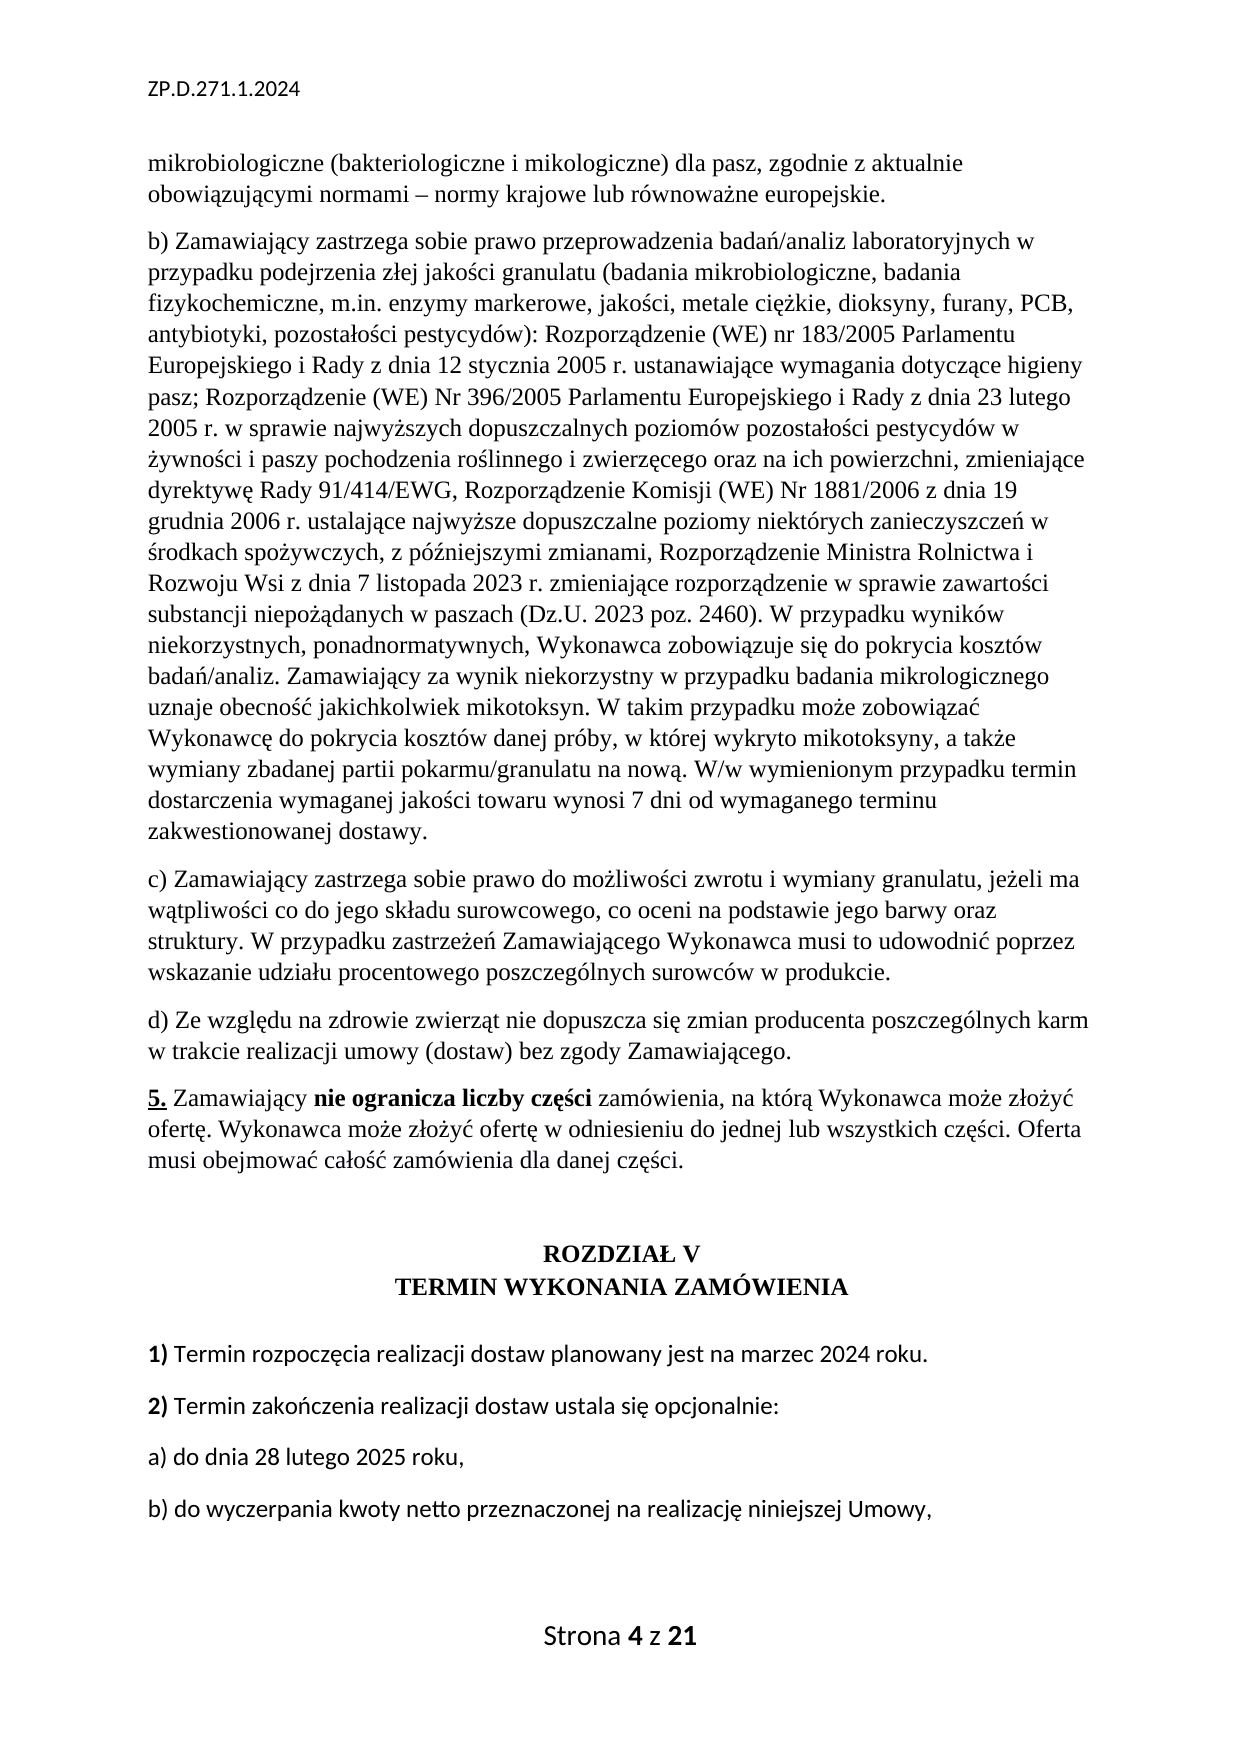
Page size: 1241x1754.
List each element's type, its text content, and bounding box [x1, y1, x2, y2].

text d) Ze względu na zdrowie zwierząt nie dopuszcza się zmian producenta poszczególnych karm w trakcie realizacji umowy (dostaw) bez zgody Zamawiającego. [148, 1005, 1093, 1064]
text 2) Termin zakończenia realizacji dostaw ustala się opcjonalnie: [148, 1390, 1093, 1420]
text 1) Termin rozpoczęcia realizacji dostaw planowany jest na marzec 2024 roku. [148, 1338, 1093, 1369]
text b) do wyczerpania kwoty netto przeznaczonej na realizację niniejszej Umowy, [148, 1493, 1093, 1524]
text c) Zamawiający zastrzega sobie prawo do możliwości zwrotu i wymiany granulatu, jeżeli ma wątpliwości co do jego składu surowcowego, co oceni na podstawie jego barwy oraz struktury. W przypadku zastrzeżeń Zamawiającego Wykonawca musi to udowodnić poprzez wskazanie udziału procentowego poszczególnych surowców w produkcie. [148, 864, 1093, 986]
text a) do dnia 28 lutego 2025 roku, [148, 1441, 1093, 1472]
text b) Zamawiający zastrzega sobie prawo przeprowadzenia badań/analiz laboratoryjnych w przypadku podejrzenia złej jakości granulatu (badania mikrobiologiczne, badania fizykochemiczne, m.in. enzymy markerowe, jakości, metale ciężkie, dioksyny, furany, PCB, antybiotyki, pozostałości pestycydów): Rozporządzenie (WE) nr 183/2005 Parlamentu Europejskiego i Rady z dnia 12 stycznia 2005 r. ustanawiające wymagania dotyczące higieny pasz; Rozporządzenie (WE) Nr 396/2005 Parlamentu Europejskiego i Rady z dnia 23 lutego 2005 r. w sprawie najwyższych dopuszczalnych poziomów pozostałości pestycydów w żywności i paszy pochodzenia roślinnego i zwierzęcego oraz na ich powierzchni, zmieniające dyrektywę Rady 91/414/EWG, Rozporządzenie Komisji (WE) Nr 1881/2006 z dnia 19 grudnia 2006 r. ustalające najwyższe dopuszczalne poziomy niektórych zanieczyszczeń w środkach spożywczych, z późniejszymi zmianami, Rozporządzenie Ministra Rolnictwa i Rozwoju Wsi z dnia 7 listopada 2023 r. zmieniające rozporządzenie w sprawie zawartości substancji niepożądanych w paszach (Dz.U. 2023 poz. 2460). W przypadku wyników niekorzystnych, ponadnormatywnych, Wykonawca zobowiązuje się do pokrycia kosztów badań/analiz. Zamawiający za wynik niekorzystny w przypadku badania mikrologicznego uznaje obecność jakichkolwiek mikotoksyn. W takim przypadku może zobowiązać Wykonawcę do pokrycia kosztów danej próby, w której wykryto mikotoksyny, a także wymiany zbadanej partii pokarmu/granulatu na nową. W/w wymienionym przypadku termin dostarczenia wymaganej jakości towaru wynosi 7 dni od wymaganego terminu zakwestionowanej dostawy. [148, 226, 1093, 845]
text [148, 148, 1093, 207]
text 5. Zamawiający nie ogranicza liczby części zamówienia, na którą Wykonawca może złożyć ofertę. Wykonawca może złożyć ofertę w odniesieniu do jednej lub wszystkich części. Oferta musi obejmować całość zamówienia dla danej części. [148, 1083, 1093, 1220]
text ROZDZIAŁ V [148, 1239, 1096, 1268]
text TERMIN WYKONANIA ZAMÓWIENIA [148, 1272, 1096, 1301]
